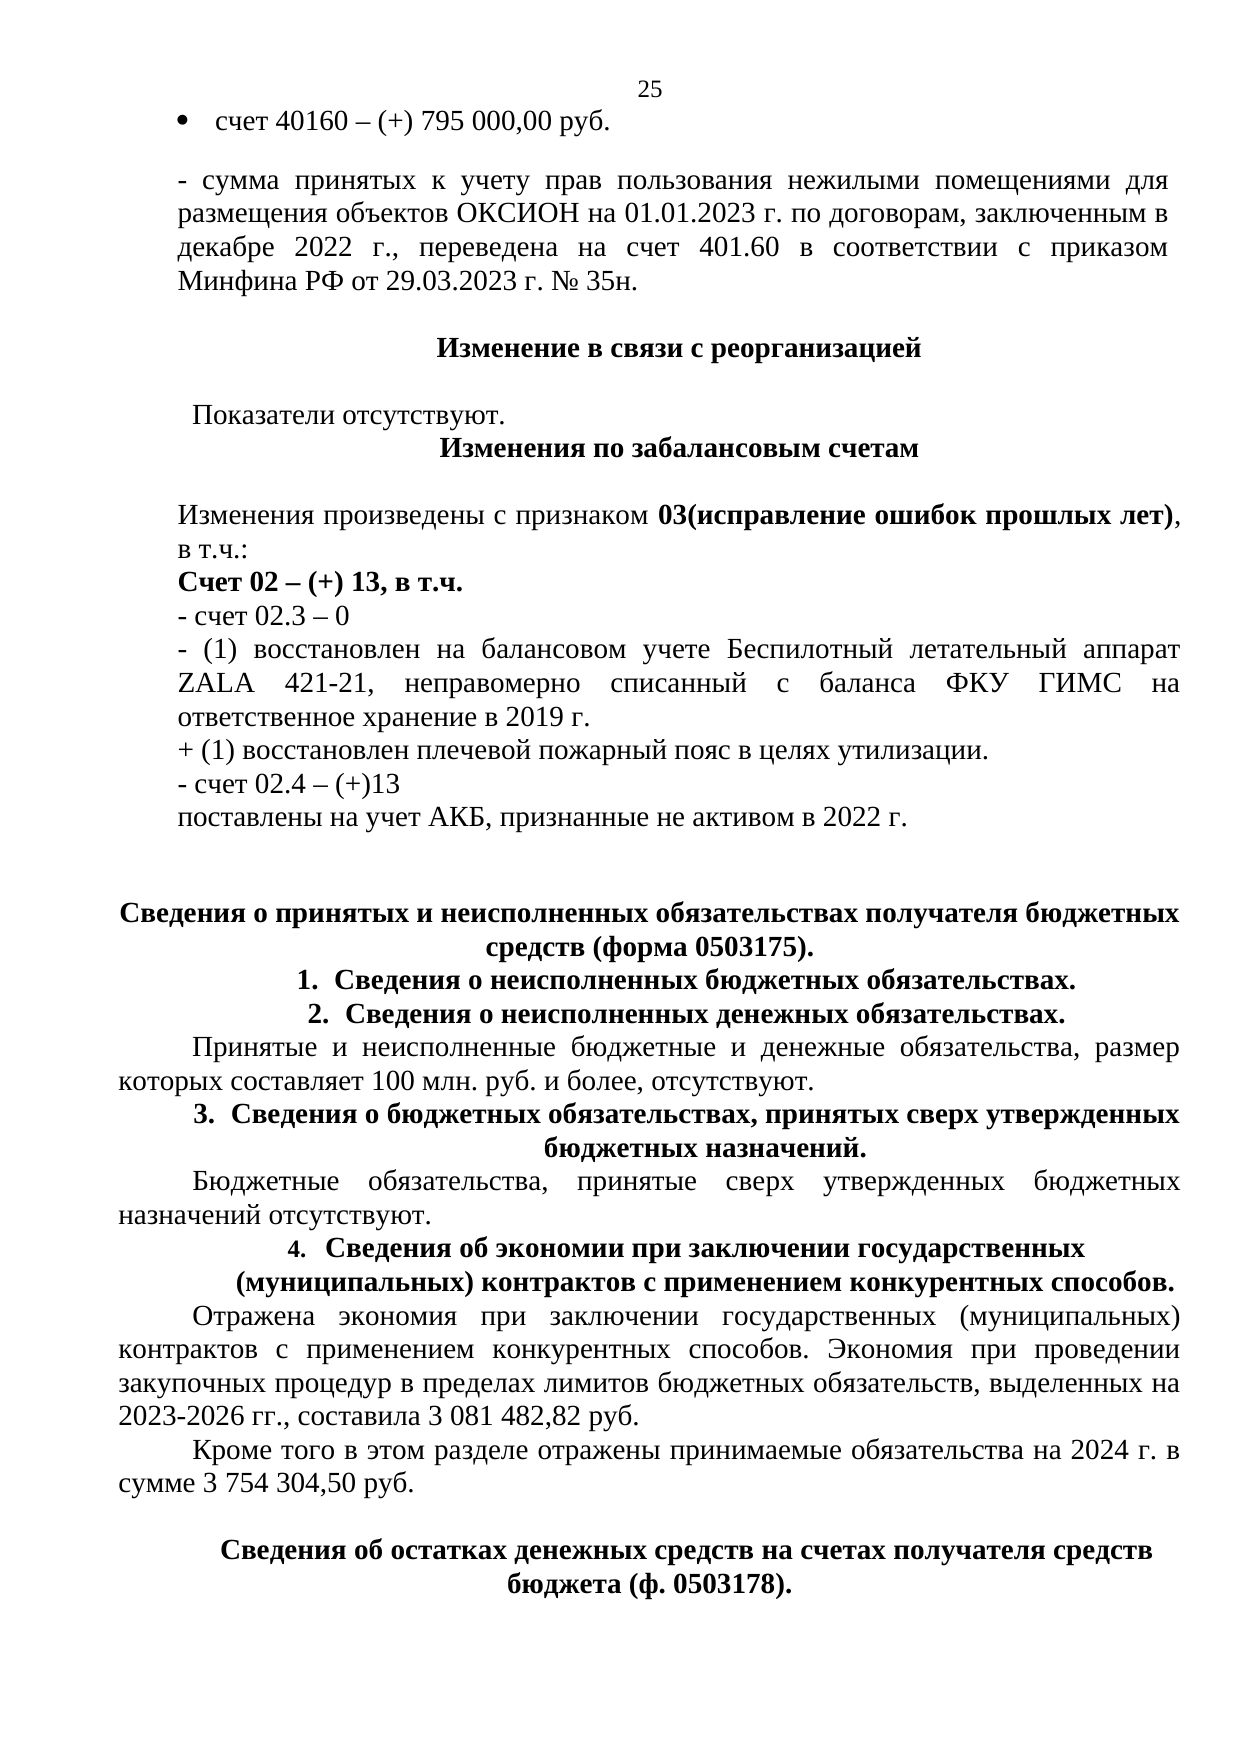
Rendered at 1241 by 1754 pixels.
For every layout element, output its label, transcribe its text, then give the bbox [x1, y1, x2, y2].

text - сумма принятых к учету прав пользования нежилыми помещениями для размещения объектов ОКСИОН на 01.01.2023 г. по договорам, заключенным в декабре 2022 г., переведена на счет 401.60 в соответствии с приказом Минфина РФ от 29.03.2023 г. № 35н. [177, 162, 1169, 296]
text Изменения произведены с признаком 03(исправление ошибок прошлых лет), в т.ч.: [177, 497, 1181, 564]
text Принятые и неисполненные бюджетные и денежные обязательства, размер которых составляет 100 млн. руб. и более, отсутствуют. [118, 1029, 1181, 1096]
list Сведения о неисполненных бюджетных обязательствах. [192, 962, 1181, 996]
text - счет 02.3 – 0 [177, 598, 1181, 632]
text Изменения по забалансовым счетам [177, 430, 1181, 464]
text поставлены на учет АКБ, признанные не активом в 2022 г. [177, 799, 1181, 833]
text Сведения о принятых и неисполненных обязательствах получателя бюджетных средств (форма 0503175). [118, 895, 1181, 962]
list счет 40160 – (+) 795 000,00 руб. [177, 103, 1169, 136]
text Счет 02 – (+) 13, в т.ч. [177, 564, 1181, 598]
text + (1) восстановлен плечевой пожарный пояс в целях утилизации. [177, 732, 1181, 766]
text Бюджетные обязательства, принятые сверх утвержденных бюджетных назначений отсутствуют. [118, 1163, 1181, 1231]
text - (1) восстановлен на балансовом учете Беспилотный летательный аппарат ZALA 421-21, неправомерно списанный с баланса ФКУ ГИМС на ответственное хранение в 2019 г. [177, 632, 1181, 732]
text - счет 02.4 – (+)13 [177, 766, 1181, 799]
text Изменение в связи с реорганизацией [177, 330, 1181, 363]
text Показатели отсутствуют. [177, 397, 1181, 430]
text Отражена экономия при заключении государственных (муниципальных) контрактов с применением конкурентных способов. Экономия при проведении закупочных процедур в пределах лимитов бюджетных обязательств, выделенных на 2023-2026 гг., составила 3 081 482,82 руб. [118, 1298, 1181, 1432]
list Сведения о бюджетных обязательствах, принятых сверх утвержденных бюджетных назначений. [192, 1096, 1181, 1163]
text Сведения об остатках денежных средств на счетах получателя средств бюджета (ф. 0503178). [118, 1532, 1181, 1599]
text Кроме того в этом разделе отражены принимаемые обязательства на 2024 г. в сумме 3 754 304,50 руб. [118, 1432, 1181, 1499]
list Сведения о неисполненных денежных обязательствах. [192, 996, 1181, 1029]
list Сведения об экономии при заключении государственных (муниципальных) контрактов с применением конкурентных способов. [192, 1231, 1181, 1298]
